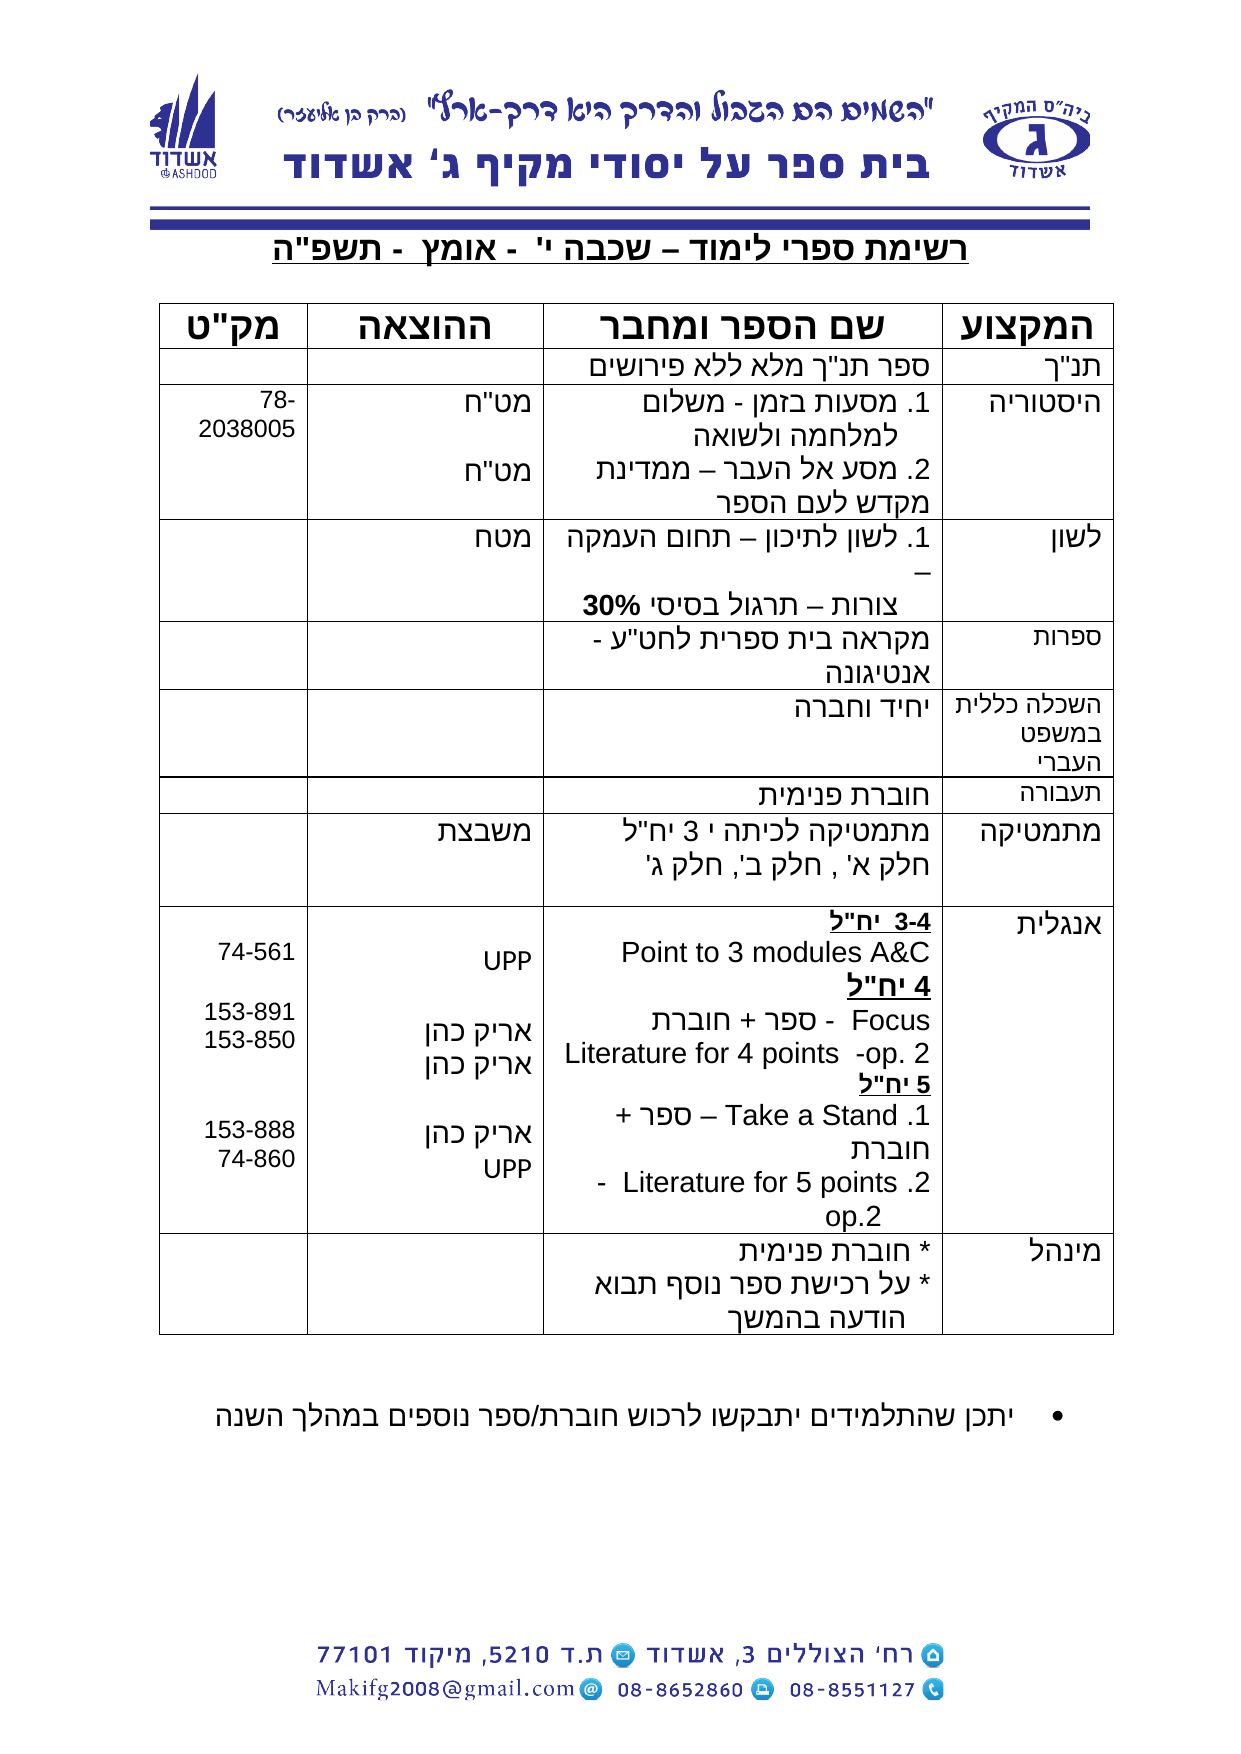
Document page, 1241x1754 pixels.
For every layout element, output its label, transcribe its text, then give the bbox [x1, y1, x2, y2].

table_header המקצוע [943, 304, 1113, 347]
table_cell מתמטיקה לכיתה י 3 יח"ל חלק א' , חלק ב', חלק ג' [544, 814, 942, 906]
table_cell [308, 349, 543, 384]
table_cell 3-4 יח"ל Point to 3 modules A&C 4 יח"ל Focus - ספר + חוברת Literature for 4 points -op. 2 5 יח"ל 1. Take a Stand – ספר + חוברת 2. Literature for 5 points - op.2 [544, 907, 942, 1233]
table_cell היסטוריה [943, 385, 1113, 519]
table_cell [160, 349, 307, 384]
table_cell [308, 622, 543, 689]
table_cell [308, 690, 543, 776]
table_header ההוצאה [308, 304, 543, 347]
table_cell תעבורה [943, 778, 1113, 813]
list יתכן שהתלמידים יתבקשו לרכוש חוברת/ספר נוספים במהלך השנה [150, 1399, 1053, 1433]
text רשימת ספרי לימוד – שכבה י' - אומץ - תשפ"ה [150, 230, 1090, 268]
table_cell מתמטיקה [943, 814, 1113, 906]
table_cell [160, 690, 307, 776]
table_cell יחיד וחברה [544, 690, 942, 776]
table_header מק"ט [160, 304, 307, 347]
table_cell מינהל [943, 1234, 1113, 1334]
table_cell [160, 520, 307, 621]
table_cell מטח [308, 520, 543, 621]
table_cell * חוברת פנימית * על רכישת ספר נוסף תבוא הודעה בהמשך [544, 1234, 942, 1334]
table_cell [160, 622, 307, 689]
table_cell לשון [943, 520, 1113, 621]
table_cell תנ"ך [943, 349, 1113, 384]
table_cell [160, 778, 307, 813]
table_cell ספר תנ"ך מלא ללא פירושים [544, 349, 942, 384]
table_cell [160, 1234, 307, 1334]
table_cell 1. לשון לתיכון – תחום העמקה – צורות – תרגול בסיסי 30% [544, 520, 942, 621]
table_cell 1. מסעות בזמן - משלום למלחמה ולשואה 2. מסע אל העבר – ממדינת מקדש לעם הספר [544, 385, 942, 519]
table_cell [308, 1234, 543, 1334]
table_cell ספרות [943, 622, 1113, 689]
table_cell מט"ח מט"ח [308, 385, 543, 519]
picture [150, 73, 1090, 230]
table_cell 78-2038005 [160, 385, 307, 519]
table_cell חוברת פנימית [544, 778, 942, 813]
table_cell אנגלית [943, 907, 1113, 1233]
table_cell משבצת [308, 814, 543, 906]
table_cell [308, 778, 543, 813]
table_header שם הספר ומחבר [544, 304, 942, 347]
picture [315, 1640, 943, 1700]
table_cell UPP אריק כהן אריק כהן אריק כהן UPP [308, 907, 543, 1233]
table_cell [160, 814, 307, 906]
table_cell השכלה כללית במשפט העברי [943, 690, 1113, 776]
table_cell מקראה בית ספרית לחט"ע -אנטיגונה [544, 622, 942, 689]
table_cell 74-561 153-891 153-850 153-888 74-860 [160, 907, 307, 1233]
